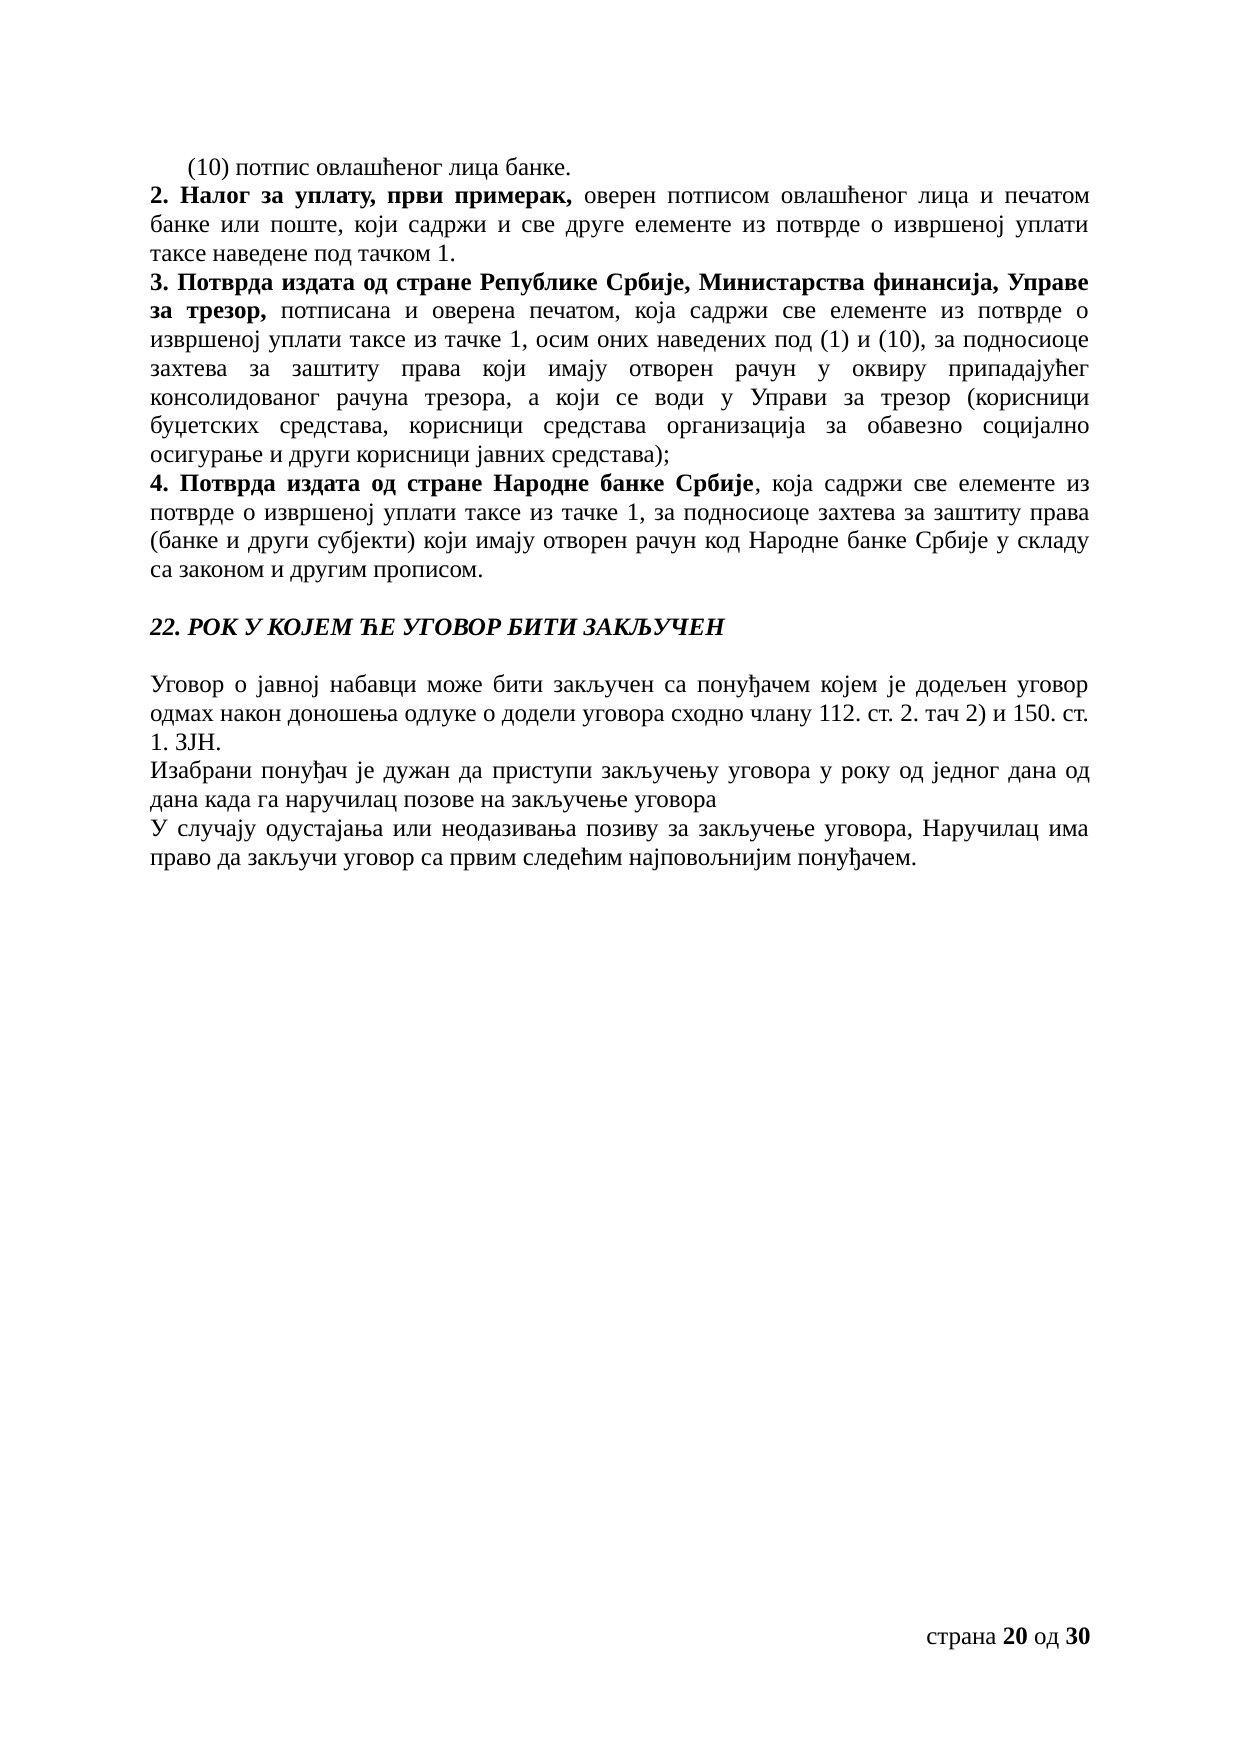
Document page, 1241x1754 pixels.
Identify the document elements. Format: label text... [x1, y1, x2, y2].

text 4. Потврда издата од стране Народне банке Србије, која садржи све елементе из потврде о извршеној уплати таксе из тачке 1, за подносиоце захтева за заштиту права (банке и други субјекти) који имају отворен рачун код Народне банке Србије у складу са законом и другим прописом. [150, 468, 1090, 583]
text У случају одустајања или неодазивања позиву за закључење уговора, Наручилац има право да закључи уговор са првим следећим најповољнијим понуђачем. [150, 813, 1090, 871]
text 2. Налог за уплату, први примерак, оверен потписом овлашћеног лица и печатом банке или поште, који садржи и све друге елементе из потврде о извршеној уплати таксе наведене под тачком 1. [150, 181, 1090, 267]
text (10) потпис овлашћеног лица банке. [187, 150, 1090, 181]
text 3. Потврда издата од стране Републике Србије, Министарства финансија, Управе за трезор, потписана и оверена печатом, која садржи све елементе из потврде о извршеној уплати таксе из тачке 1, осим оних наведених под (1) и (10), за подносиоце захтева за заштиту права који имају отворен рачун у оквиру припадајућег консолидованог рачуна трезора, а који се води у Управи за трезор (корисници буџетских средстава, корисници средстава организација за обавезно социјално осигурање и други корисници јавних средстава); [150, 267, 1090, 468]
text Изабрани понуђач је дужан да приступи закључењу уговора у року од једног дана од дана када га наручилац позове на закључење уговора [150, 756, 1090, 813]
text 22. РОК У КОЈЕМ ЋЕ УГОВОР БИТИ ЗАКЉУЧЕН [150, 612, 1090, 641]
text Уговор о јавној набавци може бити закључен са понуђачем којем је додељен уговор одмах након доношења одлуке о додели уговора сходно члану 112. ст. 2. тач 2) и 150. ст. 1. ЗЈН. [150, 669, 1090, 756]
